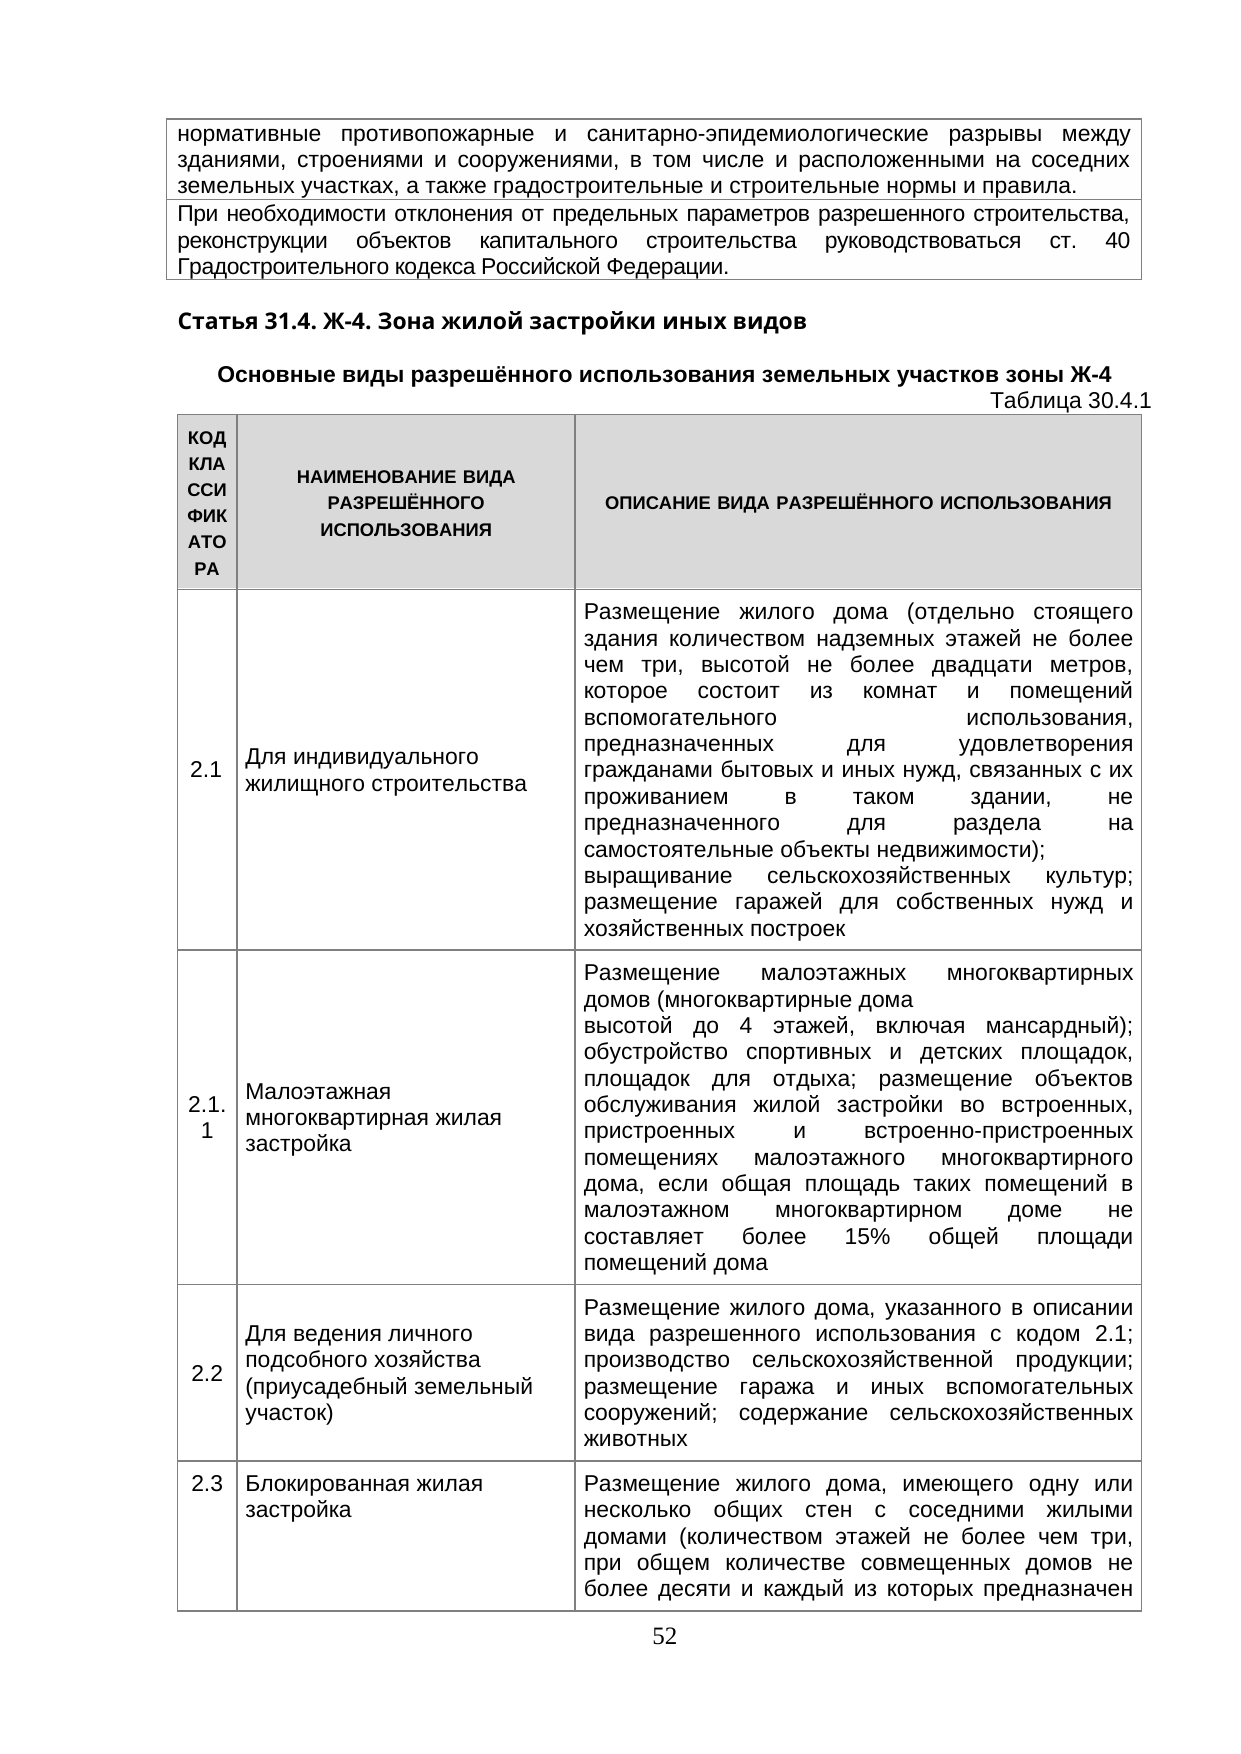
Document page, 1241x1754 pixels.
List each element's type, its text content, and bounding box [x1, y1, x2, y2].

table_cell 2.3 [178, 1462, 236, 1610]
text Основные виды разрешённого использования земельных участков зоны Ж-4 [177, 361, 1152, 387]
text Таблица 30.4.1 [0, 387, 1152, 414]
table_cell 2.1 [178, 590, 236, 949]
table_cell 2.2 [178, 1285, 236, 1460]
table_cell Размещение малоэтажных многоквартирных домов (многоквартирные дома высотой до 4 этажей, включая мансардный); обустройство спортивных и детских площадок, площадок для отдыха; размещение объектов обслуживания жилой застройки во встроенных, пристроенных и встроенно-пристроенных помещениях малоэтажного многоквартирного дома, если общая площадь таких помещений в малоэтажном многоквартирном доме не составляет более 15% общей площади помещений дома [576, 951, 1141, 1284]
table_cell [238, 1462, 574, 1610]
table_cell 2.1.1 [178, 951, 236, 1284]
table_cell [576, 1462, 1141, 1610]
table_cell Размещение жилого дома, указанного в описании вида разрешенного использования с кодом 2.1; производство сельскохозяйственной продукции; размещение гаража и иных вспомогательных сооружений; содержание сельскохозяйственных животных [576, 1285, 1141, 1460]
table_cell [167, 120, 1141, 199]
text Статья 31.4. Ж-4. Зона жилой застройки иных видов [177, 305, 1152, 336]
table_cell При необходимости отклонения от предельных параметров разрешенного строительства, реконструкции объектов капитального строительства руководствоваться ст. 40 Градостроительного кодекса Российской Федерации. [167, 200, 1141, 279]
table_header описание вида разрешённого использования [576, 415, 1141, 588]
table_header наименование вида разрешённого использования [238, 415, 574, 588]
table_cell Малоэтажная многоквартирная жилая застройка [238, 951, 574, 1284]
table_cell Размещение жилого дома (отдельно стоящего здания количеством надземных этажей не более чем три, высотой не более двадцати метров, которое состоит из комнат и помещений вспомогательного использования, предназначенных для удовлетворения гражданами бытовых и иных нужд, связанных с их проживанием в таком здании, не предназначенного для раздела на самостоятельные объекты недвижимости); выращивание сельскохозяйственных культур; размещение гаражей для собственных нужд и хозяйственных построек [576, 590, 1141, 949]
table_cell Для ведения личного подсобного хозяйства (приусадебный земельный участок) [238, 1285, 574, 1460]
table_cell Для индивидуального жилищного строительства [238, 590, 574, 949]
table_header код классификатора [178, 415, 236, 588]
